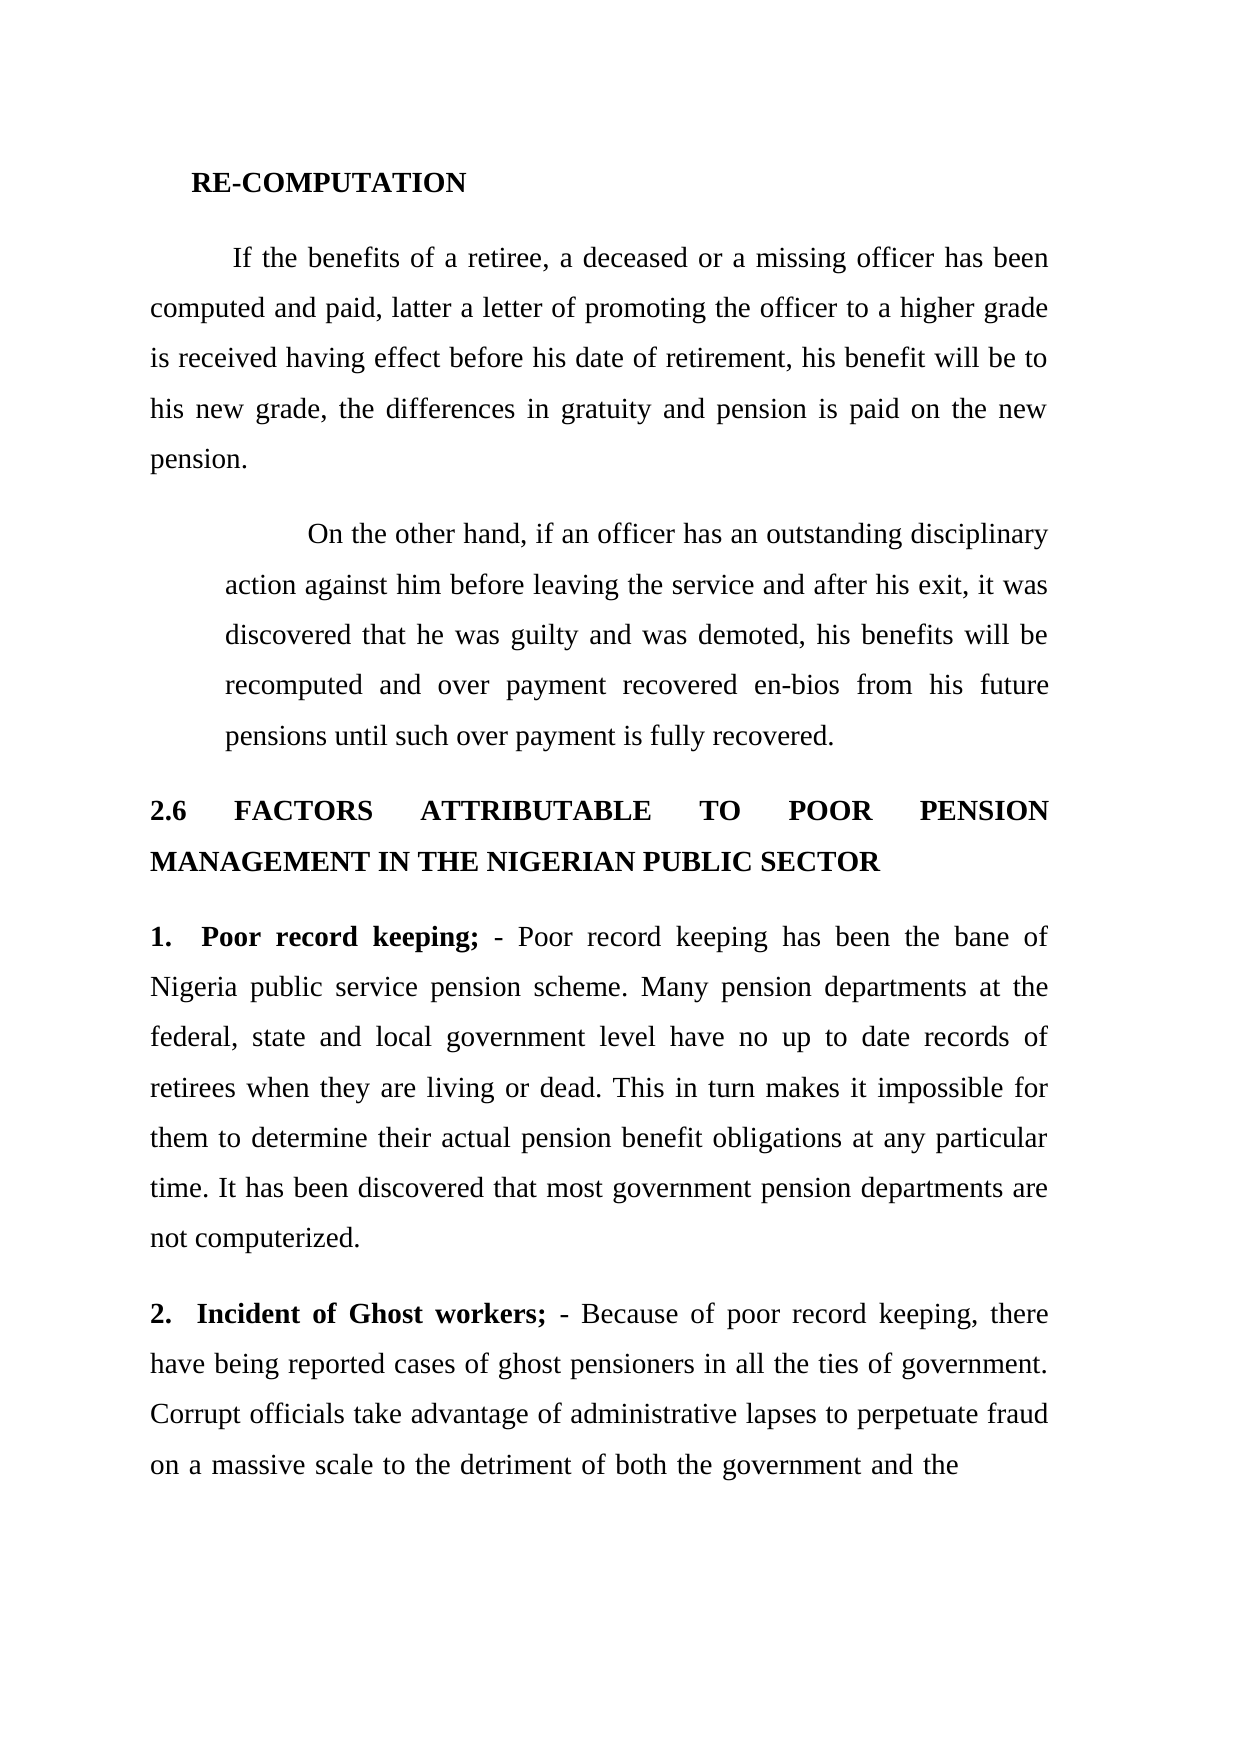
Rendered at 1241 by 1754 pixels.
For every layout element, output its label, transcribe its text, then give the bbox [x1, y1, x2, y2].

subtitle RE-COMPUTATION [191, 165, 1115, 199]
list Poor record keeping; - Poor record keeping has been the bane of Nigeria public service pension scheme. Many pension departments at the federal, state and local government level have no up to date records of retirees when they are living or dead. This in turn makes it impossible for them to determine their actual pension benefit obligations at any particular time. It has been discovered that most government pension departments are not computerized. [150, 919, 1049, 1254]
list Incident of Ghost workers; - Because of poor record keeping, there have being reported cases of ghost pensioners in all the ties of government. Corrupt officials take advantage of administrative lapses to perpetuate fraud on a massive scale to the detriment of both the government and the [150, 1296, 1049, 1480]
text If the benefits of a retiree, a deceased or a missing officer has been computed and paid, latter a letter of promoting the officer to a higher grade is received having effect before his date of retirement, his benefit will be to his new grade, the differences in gratuity and pension is paid on the new pension. [150, 240, 1049, 475]
text On the other hand, if an officer has an outstanding disciplinary action against him before leaving the service and after his exit, it was discovered that he was guilty and was demoted, his benefits will be recomputed and over payment recovered en-bios from his future pensions until such over payment is fully recovered. [225, 516, 1049, 751]
subtitle FACTORS ATTRIBUTABLE TO POOR PENSION MANAGEMENT IN THE NIGERIAN PUBLIC SECTOR [150, 793, 1049, 878]
